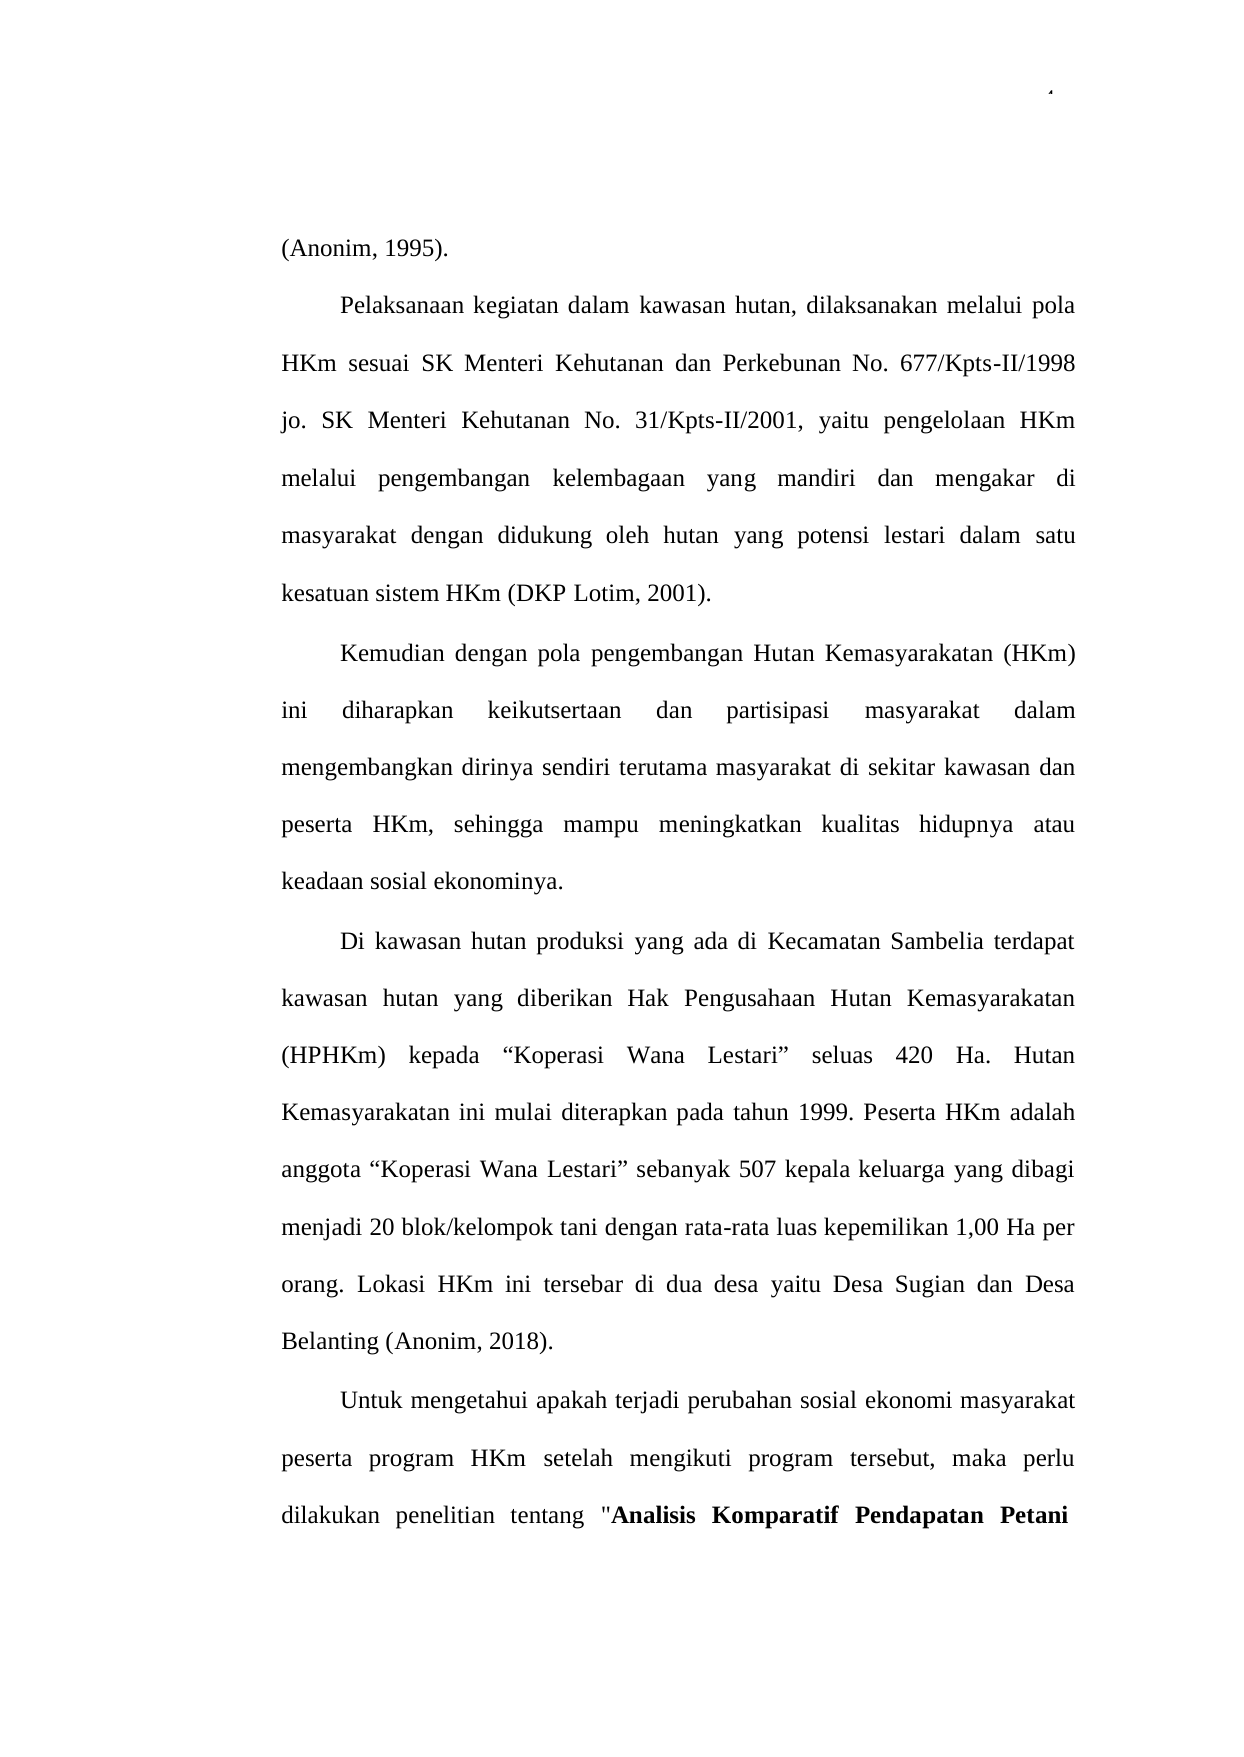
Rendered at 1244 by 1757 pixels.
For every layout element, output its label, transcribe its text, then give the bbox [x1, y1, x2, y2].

text Kemudian dengan pola pengembangan Hutan Kemasyarakatan (HKm) ini diharapkan keikutsertaan dan partisipasi masyarakat dalam mengembangkan dirinya sendiri terutama masyarakat di sekitar kawasan dan peserta HKm, sehingga mampu meningkatkan kualitas hidupnya atau keadaan sosial ekonominya. [281, 638, 1076, 895]
text Di kawasan hutan produksi yang ada di Kecamatan Sambelia terdapat kawasan hutan yang diberikan Hak Pengusahaan Hutan Kemasyarakatan (HPHKm) kepada “Koperasi Wana Lestari” seluas 420 Ha. Hutan Kemasyarakatan ini mulai diterapkan pada tahun 1999. Peserta HKm adalah anggota “Koperasi Wana Lestari” sebanyak 507 kepala keluarga yang dibagi menjadi 20 blok/kelompok tani dengan rata-rata luas kepemilikan 1,00 Ha per orang. Lokasi HKm ini tersebar di dua desa yaitu Desa Sugian dan Desa Belanting (Anonim, 2018). [281, 926, 1075, 1355]
text Untuk mengetahui apakah terjadi perubahan sosial ekonomi masyarakat peserta program HKm setelah mengikuti program tersebut, maka perlu dilakukan penelitian tentang "Analisis Komparatif Pendapatan Petani [281, 1386, 1075, 1529]
text (Anonim, 1995). [281, 233, 1083, 262]
text Pelaksanaan kegiatan dalam kawasan hutan, dilaksanakan melalui pola HKm sesuai SK Menteri Kehutanan dan Perkebunan No. 677/Kpts-II/1998 jo. SK Menteri Kehutanan No. 31/Kpts-II/2001, yaitu pengelolaan HKm melalui pengembangan kelembagaan yang mandiri dan mengakar di masyarakat dengan didukung oleh hutan yang potensi lestari dalam satu kesatuan sistem HKm (DKP Lotim, 2001). [281, 290, 1076, 607]
